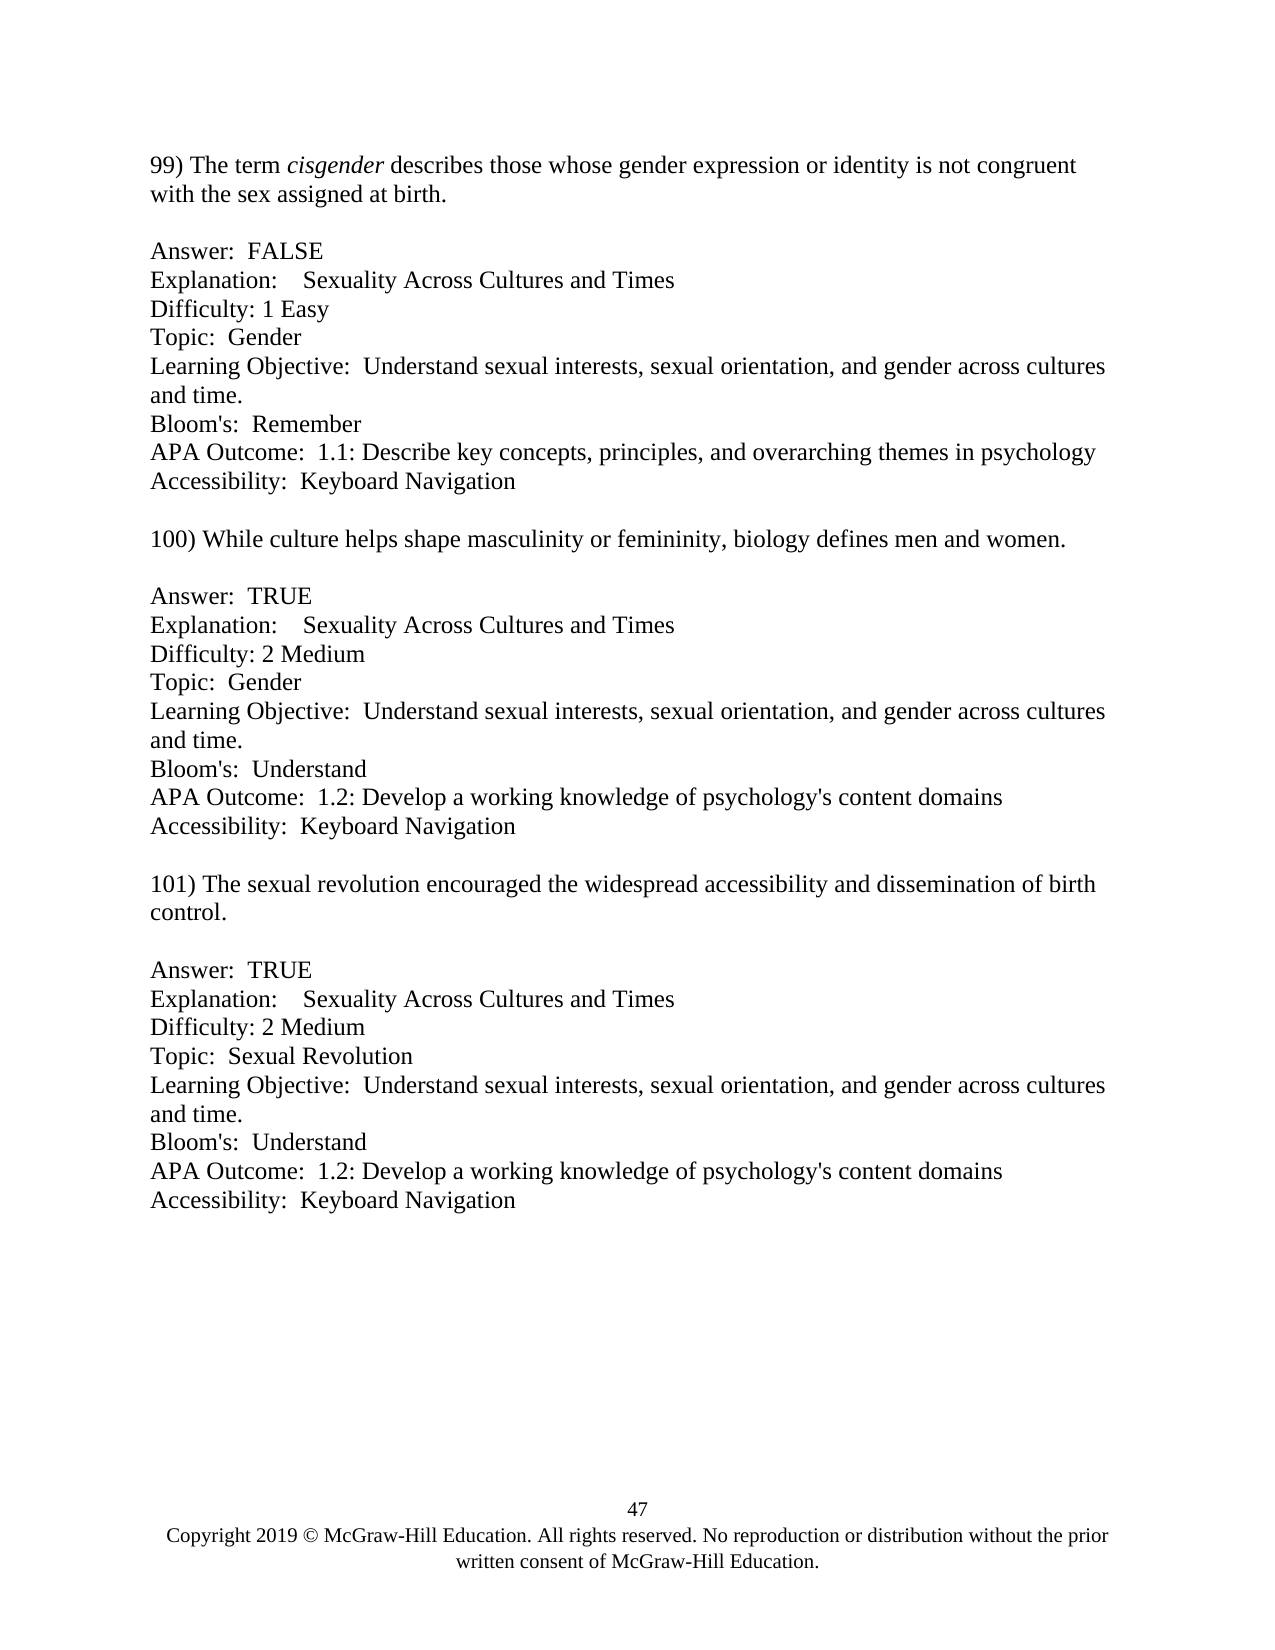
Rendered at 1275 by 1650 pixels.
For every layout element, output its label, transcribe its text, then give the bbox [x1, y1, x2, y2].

text Learning Objective: Understand sexual interests, sexual orientation, and gender across cultures and time. [150, 696, 1125, 754]
text Explanation: Sexuality Across Cultures and Times [150, 265, 1125, 294]
text Accessibility: Keyboard Navigation [150, 811, 1125, 840]
text APA Outcome: 1.1: Describe key concepts, principles, and overarching themes in psychology [150, 437, 1125, 466]
text APA Outcome: 1.2: Develop a working knowledge of psychology's content domains [150, 782, 1125, 811]
text 101) The sexual revolution encouraged the widespread accessibility and dissemination of birth control. [150, 869, 1125, 926]
text APA Outcome: 1.2: Develop a working knowledge of psychology's content domains [150, 1156, 1125, 1185]
text Explanation: Sexuality Across Cultures and Times [150, 984, 1125, 1012]
text Answer: TRUE [150, 955, 1125, 984]
text Explanation: Sexuality Across Cultures and Times [150, 610, 1125, 639]
text Answer: FALSE [150, 236, 1125, 265]
text 100) While culture helps shape masculinity or femininity, biology defines men and women. [150, 524, 1125, 552]
text Topic: Sexual Revolution [150, 1041, 1125, 1070]
text Accessibility: Keyboard Navigation [150, 1185, 1125, 1214]
text Learning Objective: Understand sexual interests, sexual orientation, and gender across cultures and time. [150, 1070, 1125, 1127]
text Accessibility: Keyboard Navigation [150, 466, 1125, 495]
text Bloom's: Understand [150, 1127, 1125, 1156]
text Learning Objective: Understand sexual interests, sexual orientation, and gender across cultures and time. [150, 351, 1125, 409]
text Topic: Gender [150, 667, 1125, 696]
text Bloom's: Understand [150, 754, 1125, 782]
text Answer: TRUE [150, 581, 1125, 610]
text Difficulty: 2 Medium [150, 639, 1125, 667]
text 99) The term cisgender describes those whose gender expression or identity is not congruent with the sex assigned at birth. [150, 150, 1125, 207]
text Difficulty: 1 Easy [150, 294, 1125, 322]
text Topic: Gender [150, 322, 1125, 351]
text Difficulty: 2 Medium [150, 1012, 1125, 1041]
text Bloom's: Remember [150, 409, 1125, 437]
